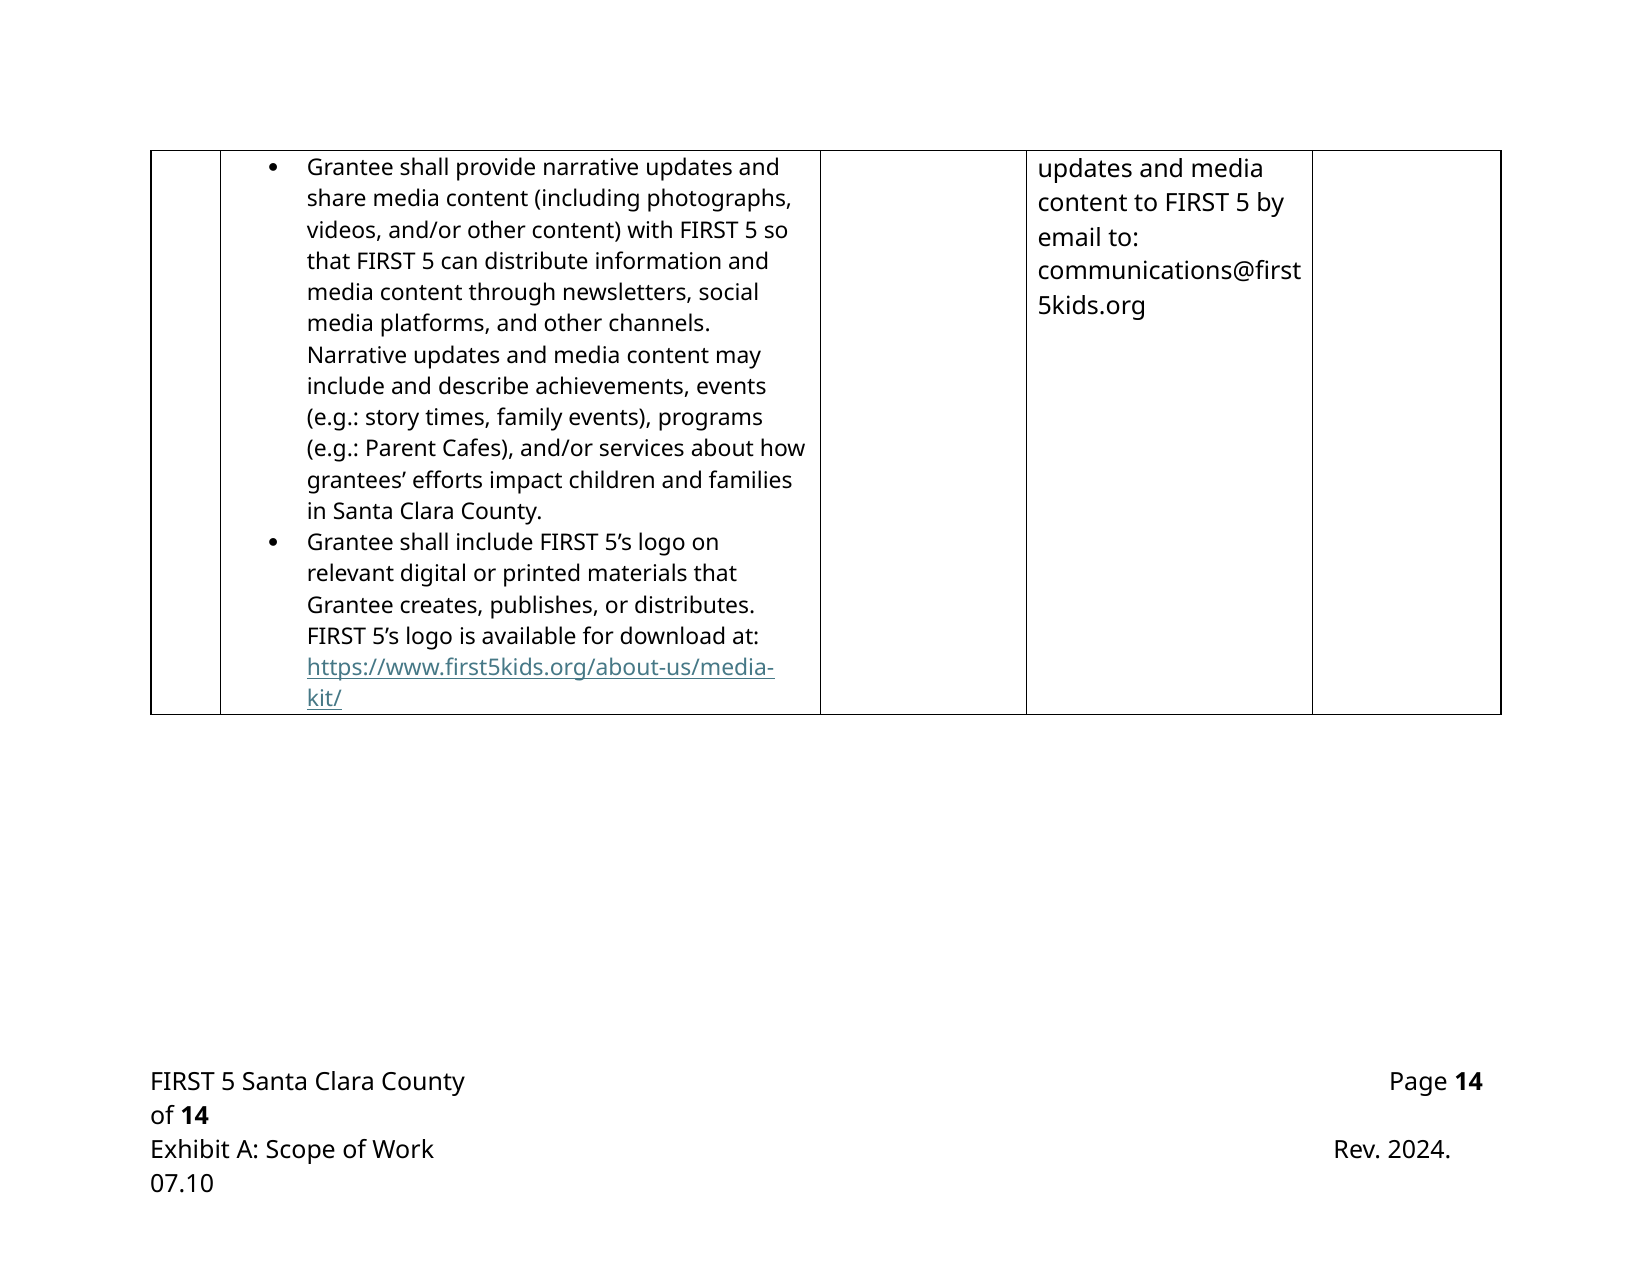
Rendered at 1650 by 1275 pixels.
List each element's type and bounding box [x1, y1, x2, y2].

table_cell [221, 151, 820, 713]
table_cell [152, 151, 220, 713]
table_cell [1027, 151, 1312, 713]
table_cell [1313, 151, 1500, 713]
table_cell [821, 151, 1026, 713]
